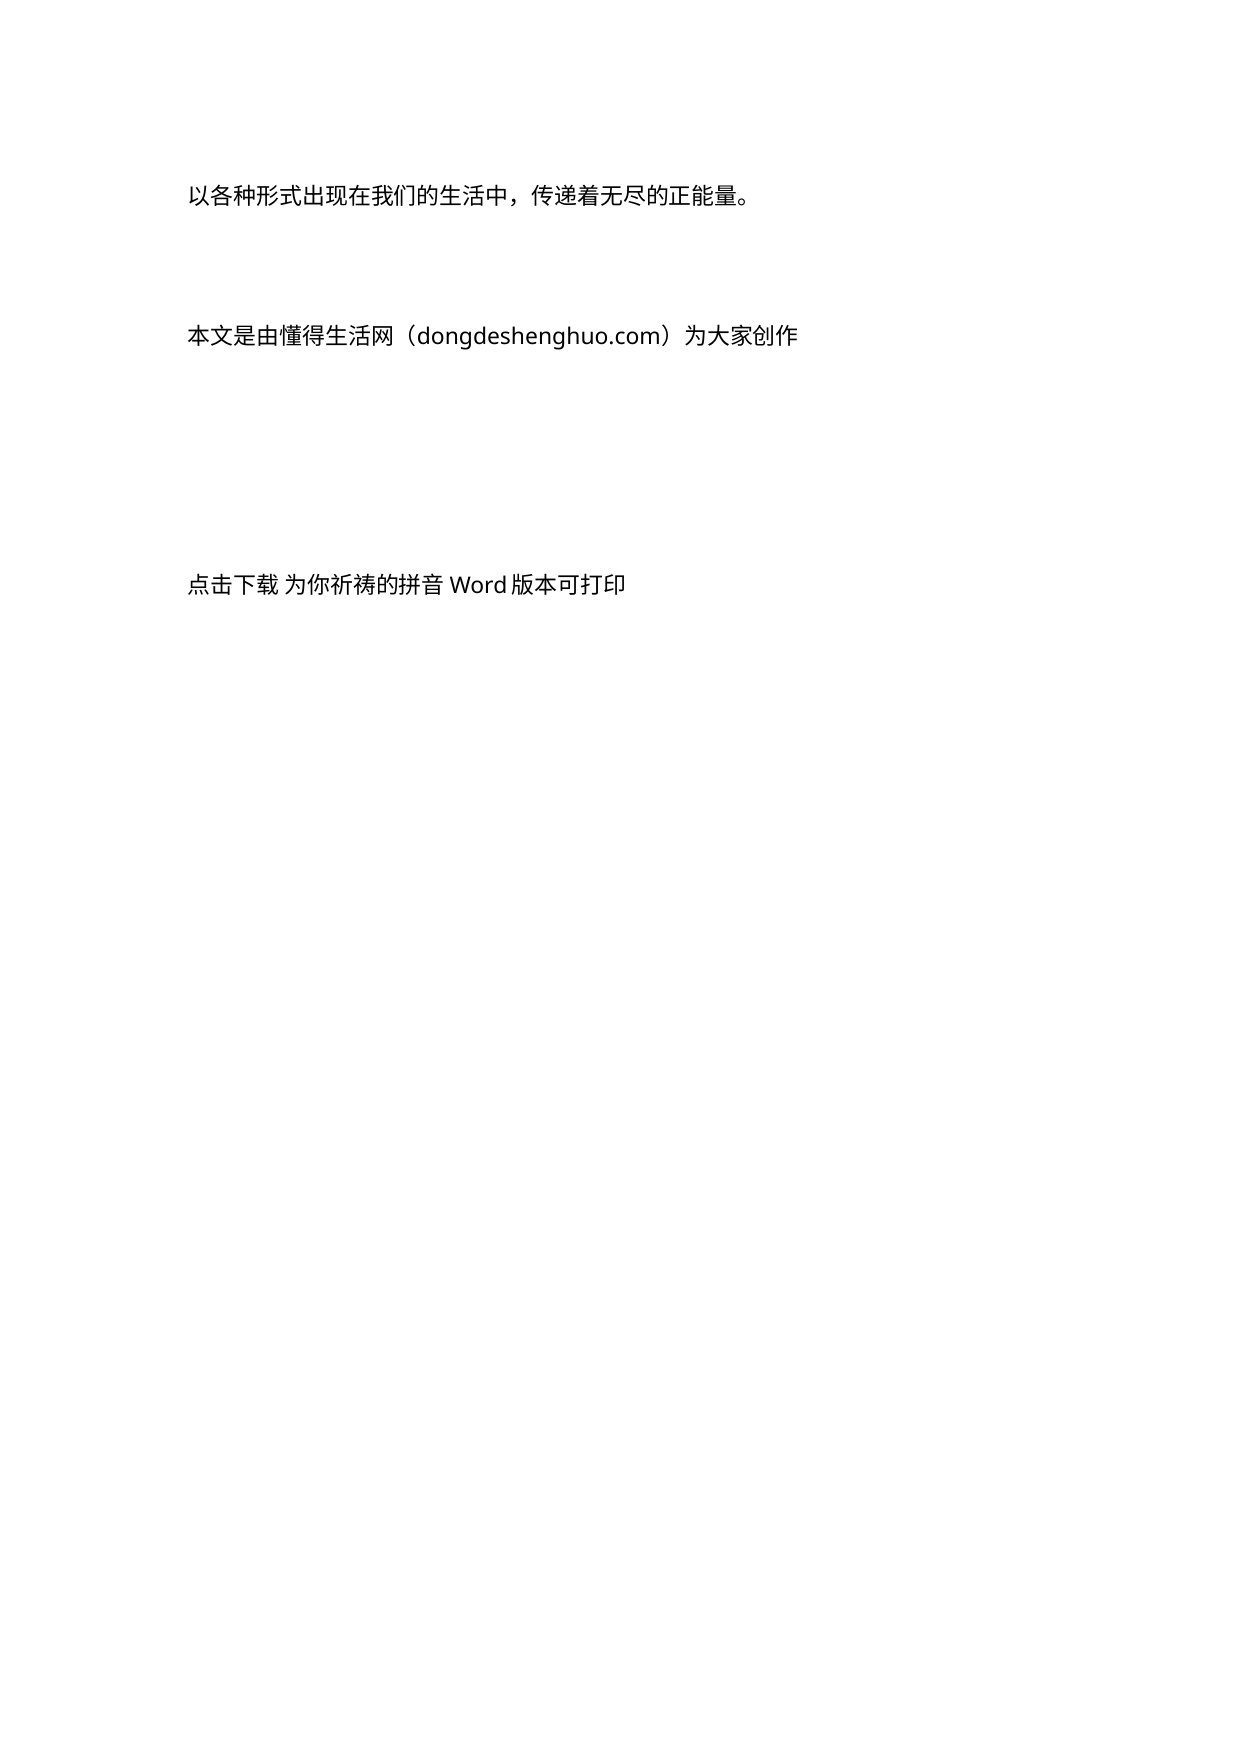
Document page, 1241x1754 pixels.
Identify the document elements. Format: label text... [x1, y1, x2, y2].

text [187, 162, 1053, 227]
text 本文是由懂得生活网（dongdeshenghuo.com）为大家创作 [187, 302, 1053, 367]
text 点击下载 为你祈祷的拼音Word版本可打印 [187, 551, 1053, 616]
